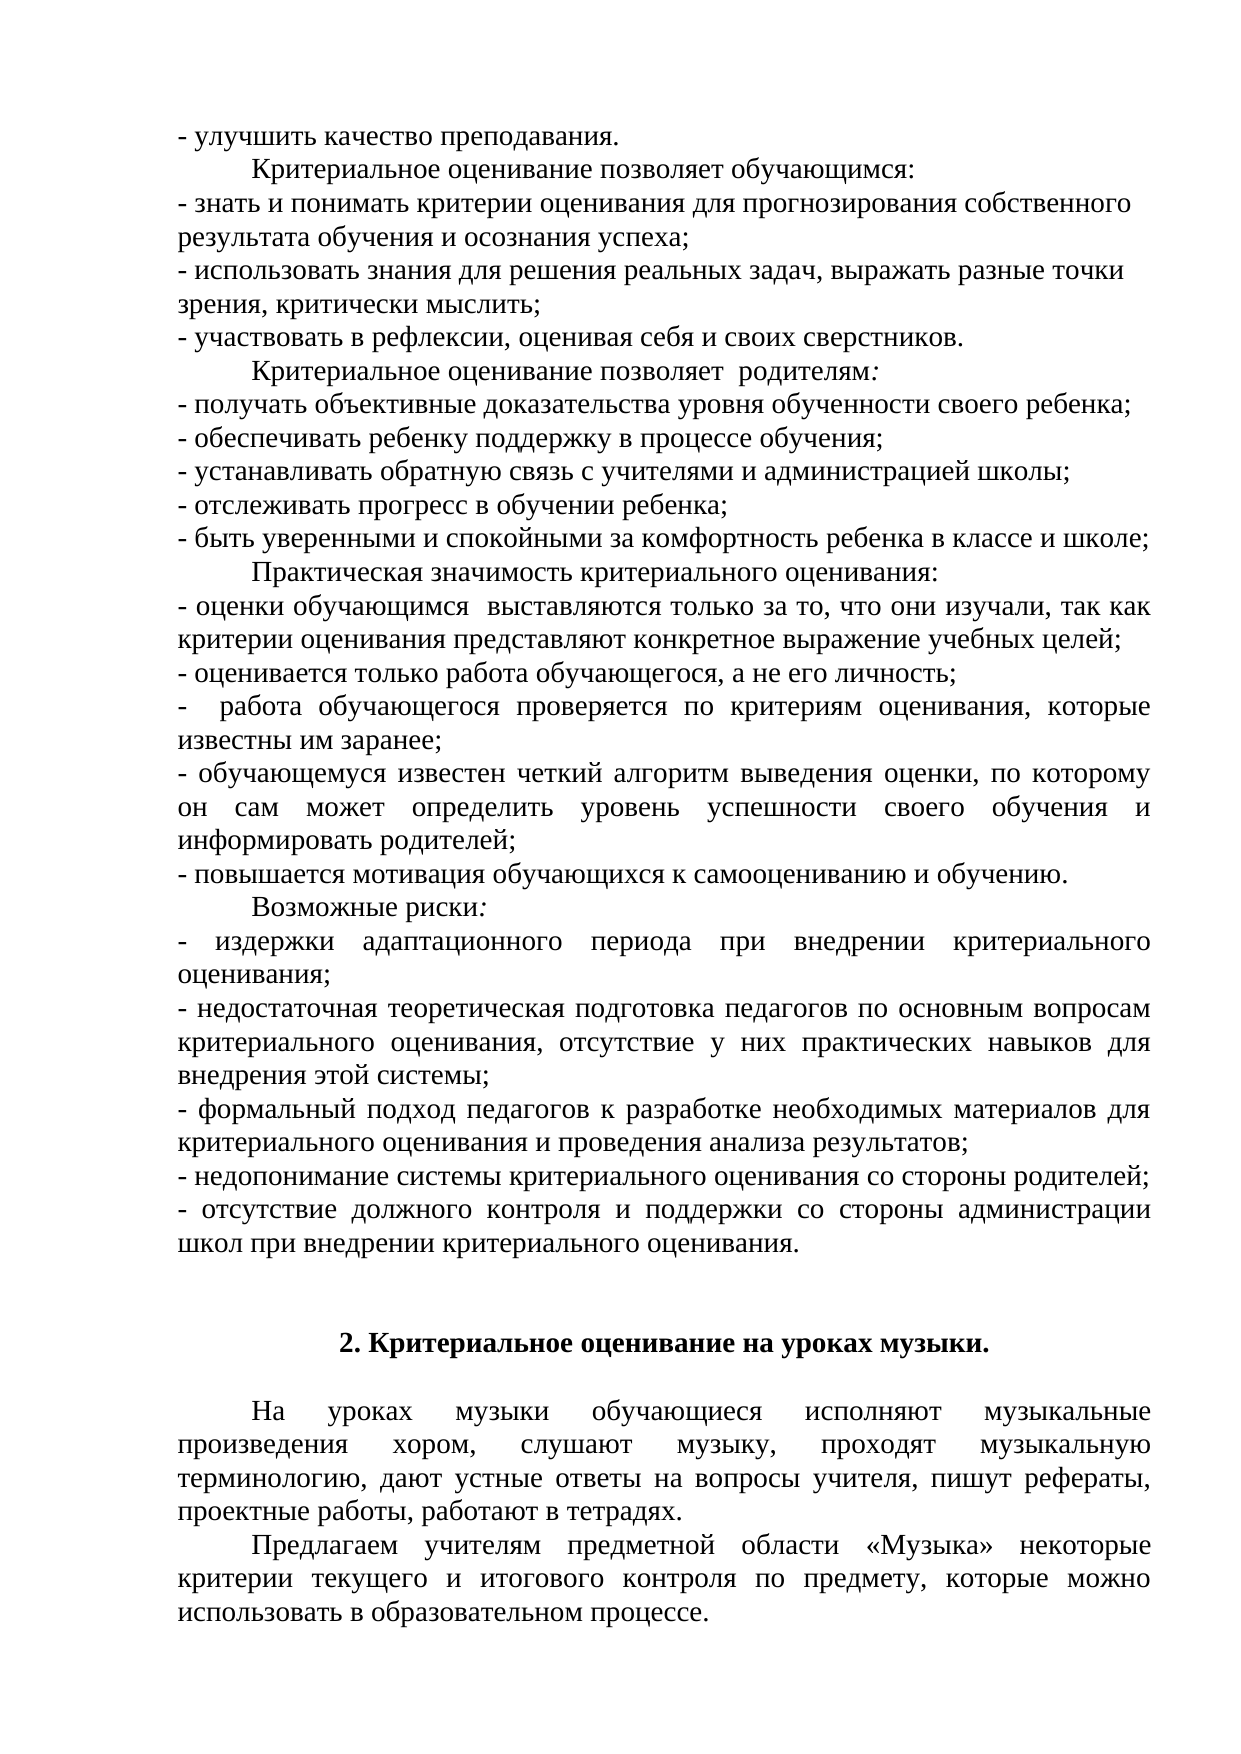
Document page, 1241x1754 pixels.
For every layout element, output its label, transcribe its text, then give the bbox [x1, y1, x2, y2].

text Критериальное оценивание позволяет обучающимся: [177, 152, 1152, 185]
text 2. Критериальное оценивание на уроках музыки. [177, 1326, 1152, 1359]
text - улучшить качество преподавания. [177, 118, 1152, 152]
text Возможные риски: [177, 889, 1152, 923]
text - получать объективные доказательства уровня обученности своего ребенка; [177, 386, 1152, 420]
text - издержки адаптационного периода при внедрении критериального оценивания; [177, 923, 1152, 990]
text - оценки обучающимся выставляются только за то, что они изучали, так как критерии оценивания представляют конкретное выражение учебных целей; [177, 588, 1152, 655]
text Критериальное оценивание позволяет родителям: [177, 353, 1152, 386]
text - формальный подход педагогов к разработке необходимых материалов для критериального оценивания и проведения анализа результатов; [177, 1091, 1152, 1158]
text - отслеживать прогресс в обучении ребенка; [177, 487, 1152, 521]
text На уроках музыки обучающиеся исполняют музыкальные произведения хором, слушают музыку, проходят музыкальную терминологию, дают устные ответы на вопросы учителя, пишут рефераты, проектные работы, работают в тетрадях. [177, 1393, 1152, 1527]
text - работа обучающегося проверяется по критериям оценивания, которые известны им заранее; [177, 688, 1152, 755]
text - отсутствие должного контроля и поддержки со стороны администрации школ при внедрении критериального оценивания. [177, 1191, 1152, 1258]
text Предлагаем учителям предметной области «Музыка» некоторые критерии текущего и итогового контроля по предмету, которые можно использовать в образовательном процессе. [177, 1527, 1152, 1627]
text - недопонимание системы критериального оценивания со стороны родителей; [177, 1158, 1152, 1191]
text - обучающемуся известен четкий алгоритм выведения оценки, по которому он сам может определить уровень успешности своего обучения и информировать родителей; [177, 755, 1152, 856]
text - участвовать в рефлексии, оценивая себя и своих сверстников. [177, 319, 1152, 353]
text - знать и понимать критерии оценивания для прогнозирования собственного результата обучения и осознания успеха; [177, 185, 1152, 252]
text - оценивается только работа обучающегося, а не его личность; [177, 655, 1152, 688]
text - использовать знания для решения реальных задач, выражать разные точки зрения, критически мыслить; [177, 252, 1152, 319]
text - быть уверенными и спокойными за комфортность ребенка в классе и школе; [177, 521, 1152, 554]
text - обеспечивать ребенку поддержку в процессе обучения; [177, 420, 1152, 453]
text - устанавливать обратную связь с учителями и администрацией школы; [177, 453, 1152, 487]
text - повышается мотивация обучающихся к самооцениванию и обучению. [177, 856, 1152, 889]
text Практическая значимость критериального оценивания: [177, 554, 1152, 588]
text - недостаточная теоретическая подготовка педагогов по основным вопросам критериального оценивания, отсутствие у них практических навыков для внедрения этой системы; [177, 990, 1152, 1091]
